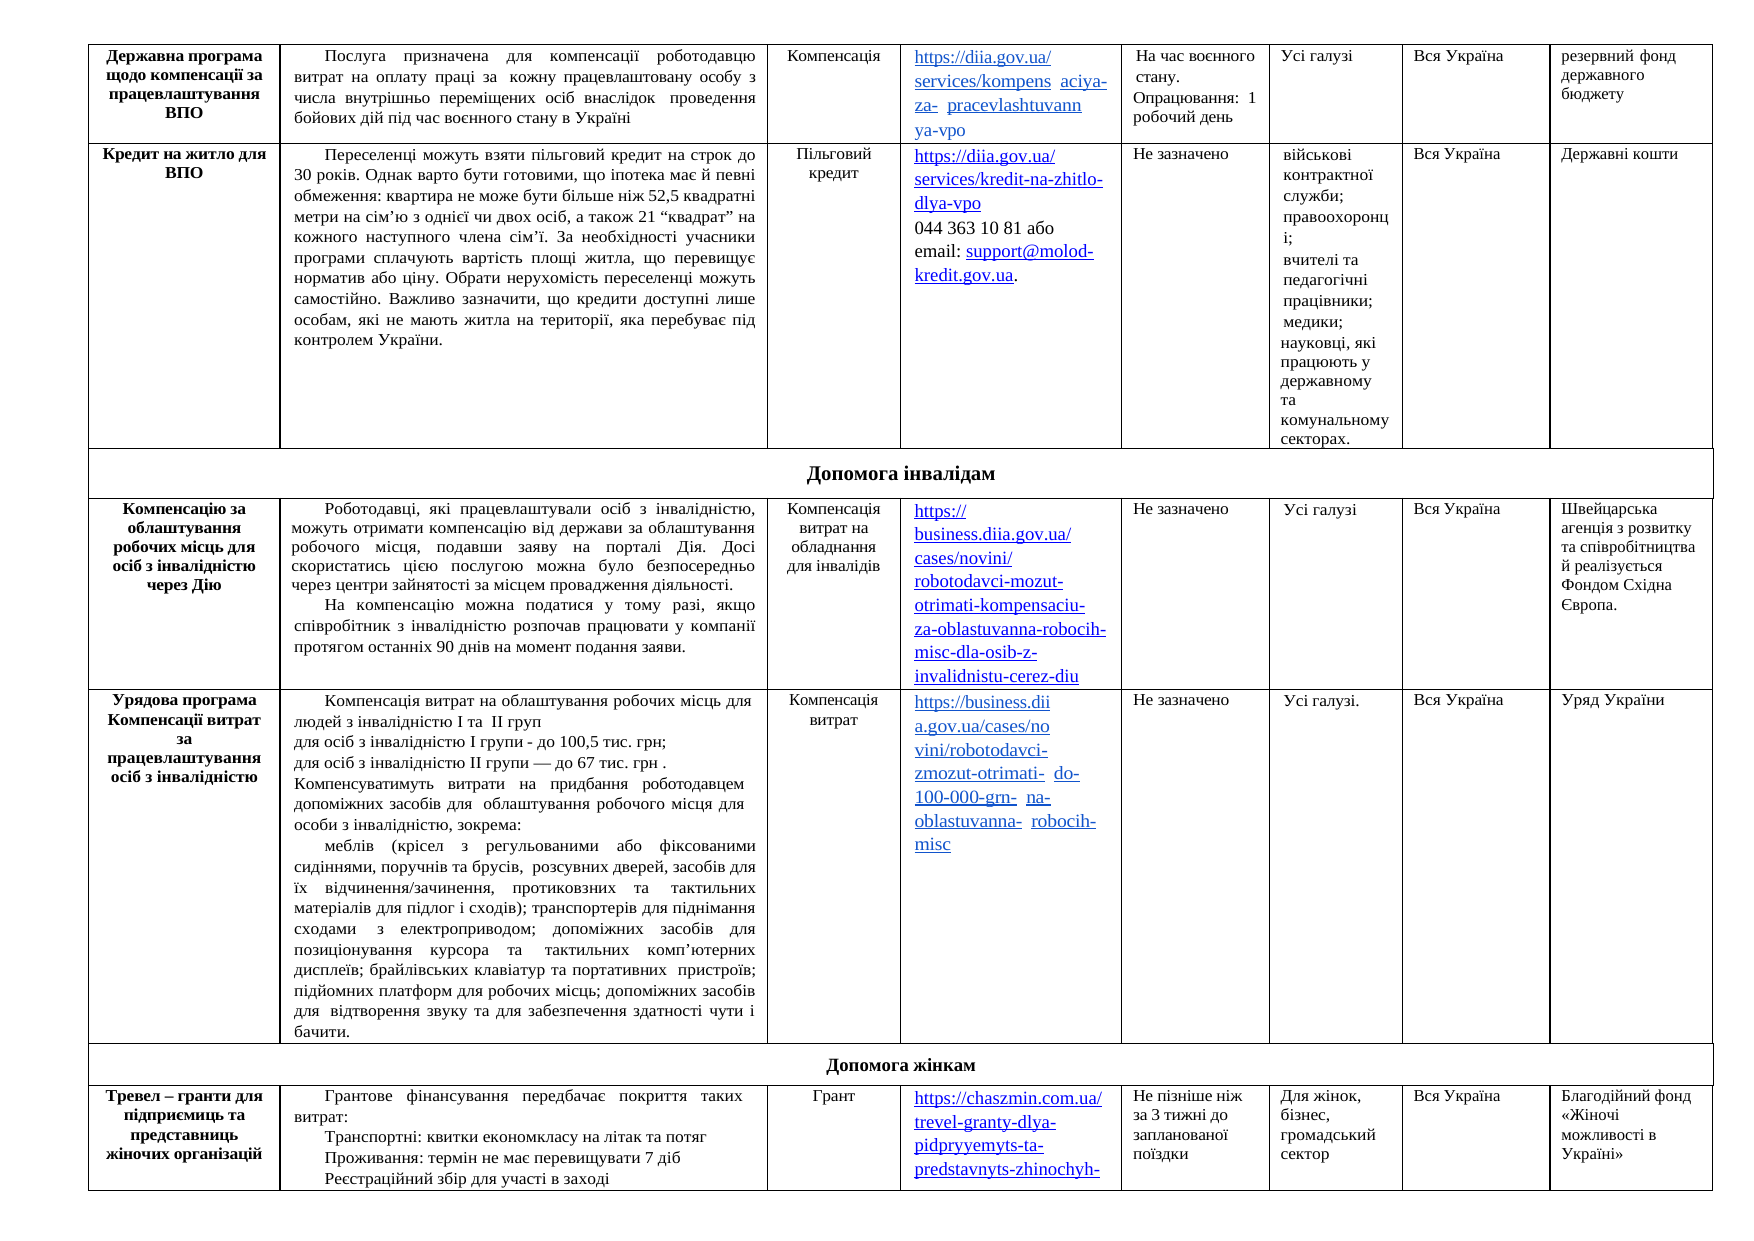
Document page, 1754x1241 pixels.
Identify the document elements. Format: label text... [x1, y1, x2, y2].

table_cell Вся Україна [1403, 690, 1549, 1043]
table_cell Компенсацію за облаштування робочих місць для осіб з інвалідністю через Дію [89, 499, 279, 689]
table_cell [1122, 1086, 1269, 1190]
table_cell https://diia.gov.ua/ services/kompens aciya-za- pracevlashtuvann ya-vpo [901, 45, 1121, 143]
table_cell Компенсація [768, 45, 900, 143]
table_cell Компенсація витрат на облаштування робочих місць для людей з інвалідністю І та ІІ груп для осіб з інвалідністю І групи - до 100,5 тис. грн; для осіб з інвалідністю ІІ групи — до 67 тис. грн . Компенсуватимуть витрати на придбання роботодавцем допоміжних засобів для облаштування робочого місця для особи з інвалідністю, зокрема: меблів (крісел з регульованими або фіксованими сидіннями, поручнів та брусів, розсувних дверей, засобів для їх відчинення/зачинення, протиковзних та тактильних матеріалів для підлог і сходів); транспортерів для піднімання сходами з електроприводом; допоміжних засобів для позиціонування курсора та тактильних комп’ютерних дисплеїв; брайлівських клавіатур та портативних пристроїв; підйомних платформ для робочих місць; допоміжних засобів для відтворення звуку та для забезпечення здатності чути і бачити. [281, 690, 767, 1043]
table_cell https://business.diia.gov.ua/cases/novini/robotodavci-mozut-otrimati-kompensaciu-za-oblastuvanna-robocih-misc-dla-osib-z-invalidnistu-cerez-diu [901, 499, 1121, 689]
table_cell Допомога інвалідам [89, 449, 1713, 497]
table_cell Не зазначено [1122, 690, 1269, 1043]
table_cell Не зазначено [1122, 499, 1269, 689]
table_cell https://business.dii a.gov.ua/cases/no vini/robotodavci- zmozut-otrimati- do-100-000-grn- na-oblastuvanna- robocih-misc [901, 690, 1121, 1043]
table_cell Усі галузі [1270, 45, 1402, 143]
table_cell Державні кошти [1551, 144, 1712, 448]
table_cell https://diia.gov.ua/services/kredit-na-zhitlo-dlya-vpo 044 363 10 81 або email: support@molod-kredit.gov.ua. [901, 144, 1121, 448]
table_cell Переселенці можуть взяти пільговий кредит на строк до 30 років. Однак варто бути готовими, що іпотека має й певні обмеження: квартира не може бути більше ніж 52,5 квадратні метри на сім’ю з однієї чи двох осіб, а також 21 “квадрат” на кожного наступного члена сім’ї. За необхідності учасники програми сплачують вартість площі житла, що перевищує норматив або ціну. Обрати нерухомість переселенці можуть самостійно. Важливо зазначити, що кредити доступні лише особам, які не мають житла на території, яка перебуває під контролем України. [281, 144, 767, 448]
table_cell Компенсація витрат на обладнання для інвалідів [768, 499, 900, 689]
table_cell Усі галузі. [1270, 690, 1402, 1043]
table_cell Вся Україна [1403, 45, 1549, 143]
table_cell військові контрактної служби; правоохоронці; вчителі та педагогічні працівники; медики; науковці, які працюють у державному та комунальному секторах. [1270, 144, 1402, 448]
table_cell Уряд України [1551, 690, 1712, 1043]
table_cell Урядова програма Компенсації витрат за працевлаштування осіб з інвалідністю [89, 690, 279, 1043]
table_cell Вся Україна [1403, 144, 1549, 448]
table_cell Компенсація витрат [768, 690, 900, 1043]
table_cell Кредит на житло для ВПО [89, 144, 279, 448]
table_cell Грант [768, 1086, 900, 1190]
table_cell Послуга призначена для компенсації роботодавцю витрат на оплату праці за кожну працевлаштовану особу з числа внутрішньо переміщених осіб внаслідок проведення бойових дій під час воєнного стану в Україні [281, 45, 767, 143]
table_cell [281, 1086, 767, 1190]
table_cell Не зазначено [1122, 144, 1269, 448]
table_cell Вся Україна [1403, 499, 1549, 689]
table_cell Усі галузі [1270, 499, 1402, 689]
table_cell Роботодавці, які працевлаштували осіб з інвалідністю, можуть отримати компенсацію від держави за облаштування робочого місця, подавши заяву на порталі Дія. Досі скористатись цією послугою можна було безпосередньо через центри зайнятості за місцем провадження діяльності. На компенсацію можна податися у тому разі, якщо співробітник з інвалідністю розпочав працювати у компанії протягом останніх 90 днів на момент подання заяви. [281, 499, 767, 689]
table_cell Державна програма щодо компенсації за працевлаштування ВПО [89, 45, 279, 143]
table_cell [89, 1086, 279, 1190]
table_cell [1551, 1086, 1712, 1190]
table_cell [901, 1086, 1121, 1190]
table_cell Пільговий кредит [768, 144, 900, 448]
table_cell Вся Україна [1403, 1086, 1549, 1190]
table_cell Допомога жінкам [89, 1044, 1713, 1085]
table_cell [1270, 1086, 1402, 1190]
table_cell резервний фонд державного бюджету [1551, 45, 1712, 143]
table_cell Швейцарська агенція з розвитку та співробітництва й реалізується Фондом Східна Європа. [1551, 499, 1712, 689]
table_cell На час воєнного стану. Опрацювання: 1 робочий день [1122, 45, 1269, 143]
